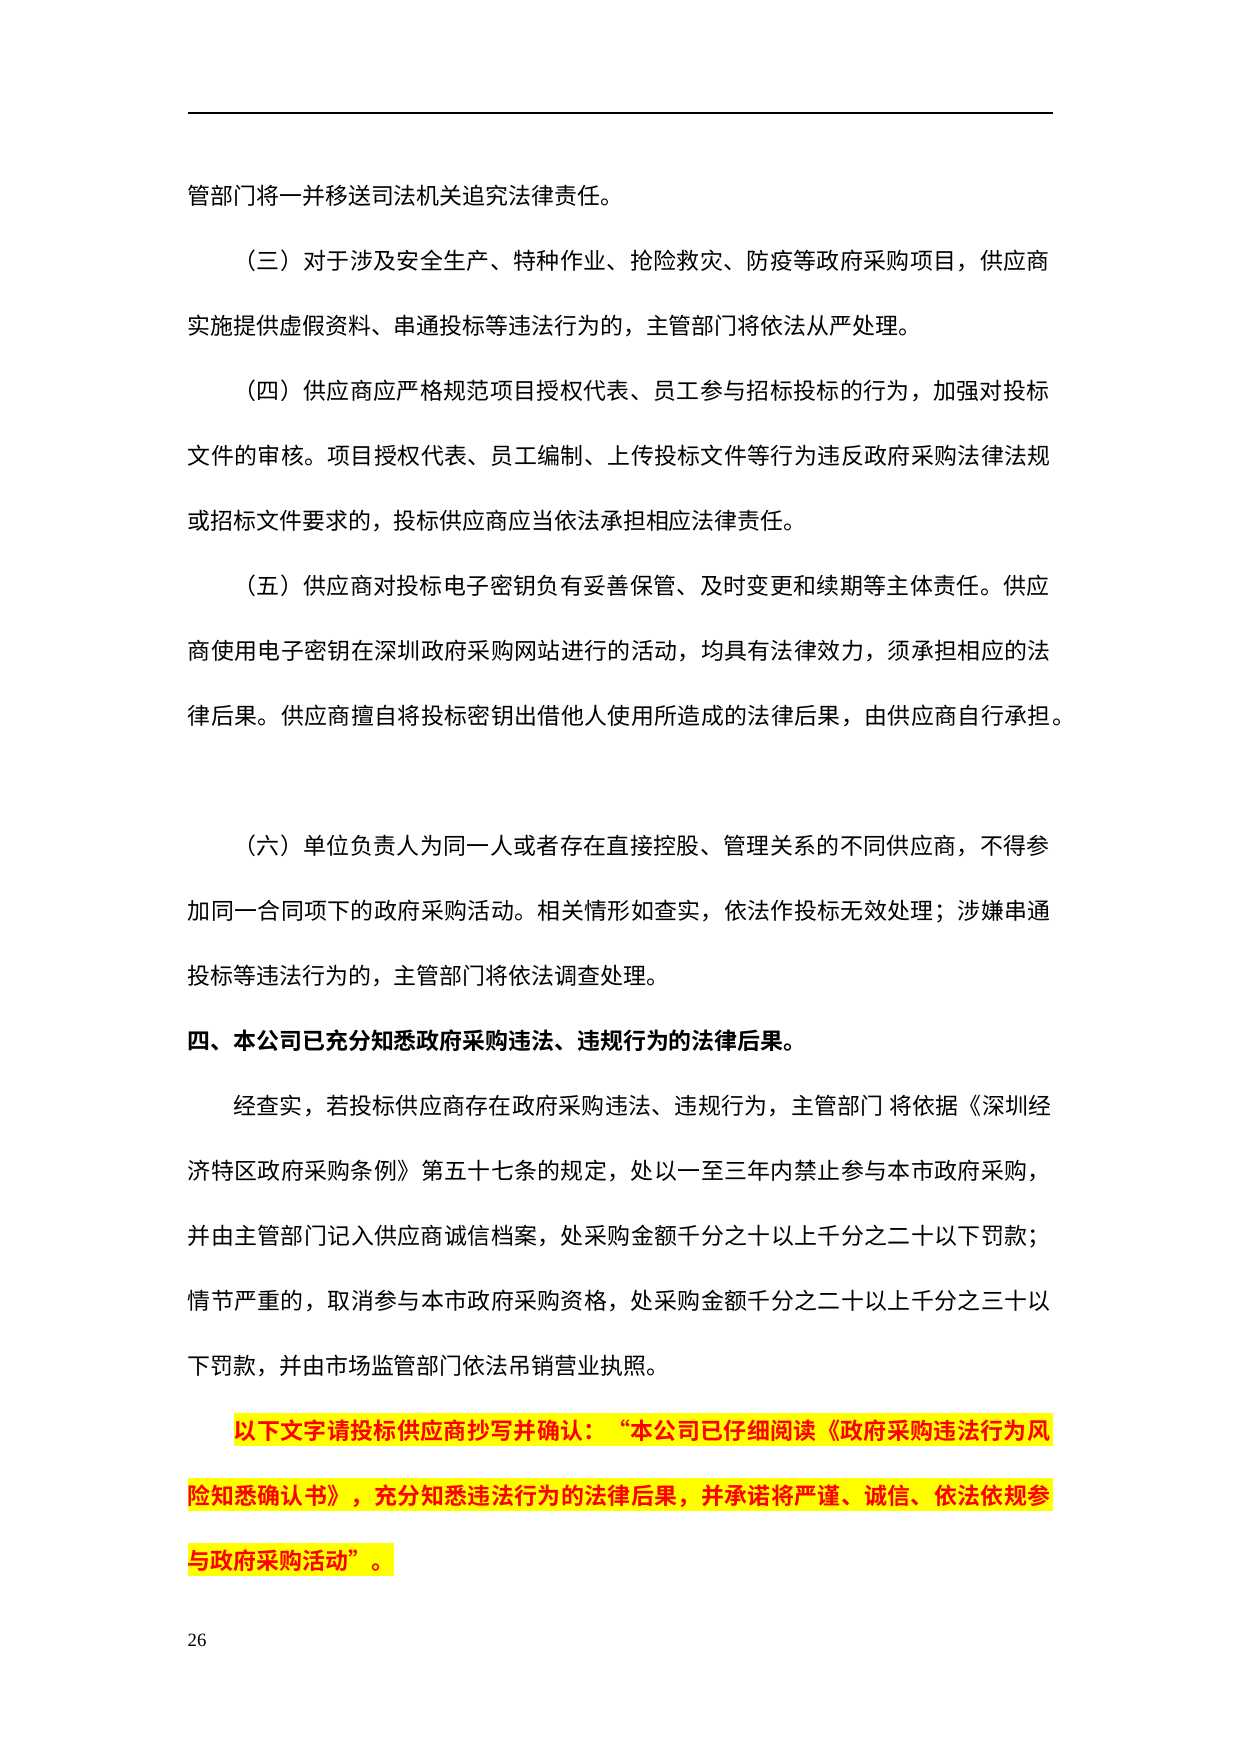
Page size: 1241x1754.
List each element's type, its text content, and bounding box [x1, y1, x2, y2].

text （三）对于涉及安全生产、特种作业、抢险救灾、防疫等政府采购项目，供应商实施提供虚假资料、串通投标等违法行为的，主管部门将依法从严处理。 [187, 227, 1053, 357]
text （五）供应商对投标电子密钥负有妥善保管、及时变更和续期等主体责任。供应商使用电子密钥在深圳政府采购网站进行的活动，均具有法律效力，须承担相应的法律后果。供应商擅自将投标密钥出借他人使用所造成的法律后果，由供应商自行承担。 [187, 552, 1053, 812]
text 以下文字请投标供应商抄写并确认：“本公司已仔细阅读《政府采购违法行为风险知悉确认书》，充分知悉违法行为的法律后果，并承诺将严谨、诚信、依法依规参与政府采购活动”。 [187, 1397, 1053, 1592]
text （六）单位负责人为同一人或者存在直接控股、管理关系的不同供应商，不得参加同一合同项下的政府采购活动。相关情形如查实，依法作投标无效处理；涉嫌串通投标等违法行为的，主管部门将依法调查处理。 [187, 812, 1053, 1007]
text 四、本公司已充分知悉政府采购违法、违规行为的法律后果。 [187, 1007, 1053, 1072]
text 经查实，若投标供应商存在政府采购违法、违规行为，主管部门 将依据《深圳经济特区政府采购条例》第五十七条的规定，处以一至三年内禁止参与本市政府采购，并由主管部门记入供应商诚信档案，处采购金额千分之十以上千分之二十以下罚款；情节严重的，取消参与本市政府采购资格，处采购金额千分之二十以上千分之三十以下罚款，并由市场监管部门依法吊销营业执照。 [187, 1072, 1053, 1397]
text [187, 162, 1053, 227]
text （四）供应商应严格规范项目授权代表、员工参与招标投标的行为，加强对投标文件的审核。项目授权代表、员工编制、上传投标文件等行为违反政府采购法律法规或招标文件要求的，投标供应商应当依法承担相应法律责任。 [187, 357, 1053, 552]
